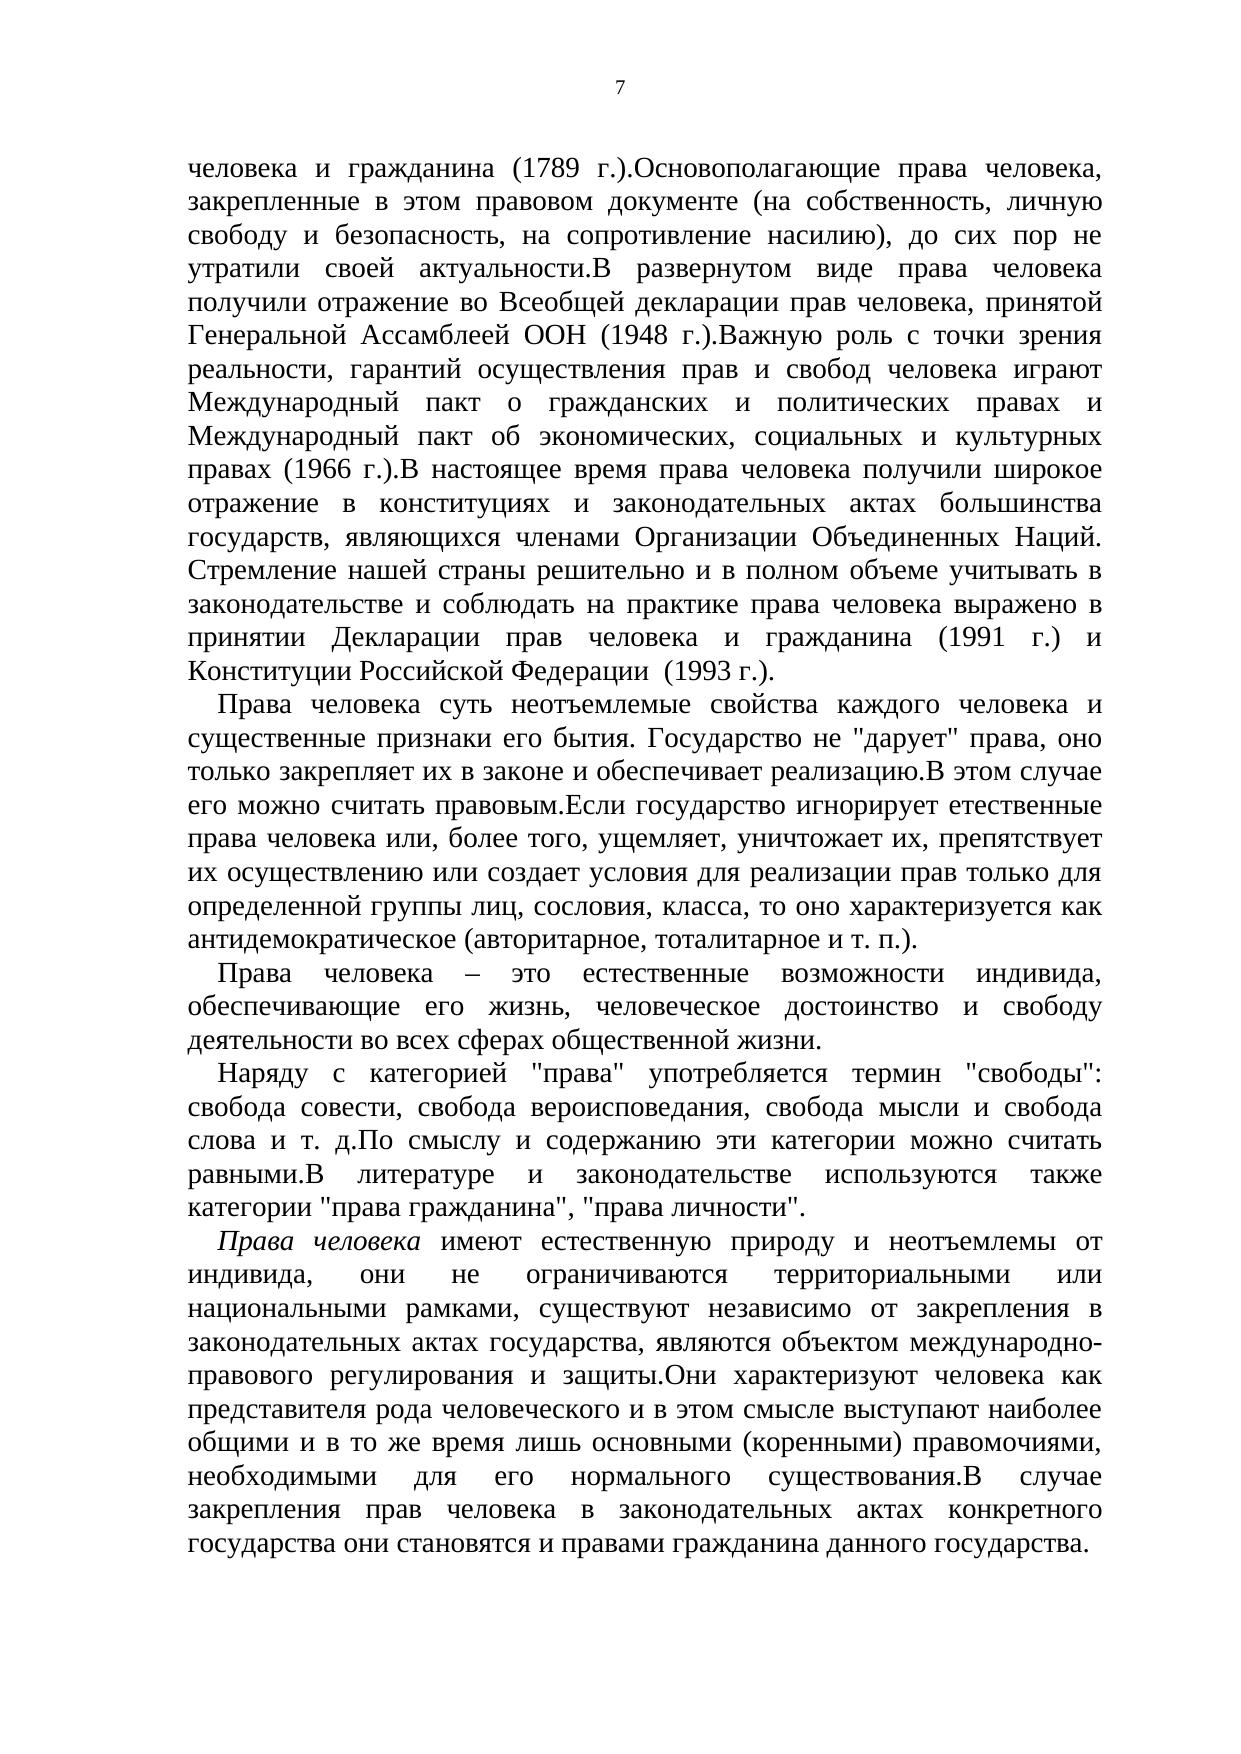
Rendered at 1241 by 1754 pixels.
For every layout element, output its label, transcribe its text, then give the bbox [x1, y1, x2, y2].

text Права человека суть неотъемлемые свойства каждого человека и существенные признаки его бытия. Государство не "дарует" права, оно только закрепляет их в законе и обеспечивает реализацию.В этом случае его можно считать правовым.Если государство игнорирует етественные права человека или, более того, ущемляет, уничтожает их, препятствует их осуществлению или создает условия для реализации прав только для определенной группы лиц, сословия, класса, то оно характеризуется как антидемократическое (авторитарное, тоталитарное и т. п.). [187, 687, 1103, 955]
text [187, 150, 1103, 687]
text Права человека – это естественные возможности индивида, обеспечивающие его жизнь, человеческое достоинство и свободу деятельности во всех сферах общественной жизни. [187, 955, 1103, 1056]
text Права человека имеют естественную природу и неотъемлемы от индивида, они не ограничиваются территориальными или национальными рамками, существуют независимо от закрепления в законодательных актах государства, являются объектом международно-правового регулирования и защиты.Они характеризуют человека как представителя рода человеческого и в этом смысле выступают наиболее общими и в то же время лишь основными (коренными) правомочиями, необходимыми для его нормального существования.В случае закрепления прав человека в законодательных актах конкретного государства они становятся и правами гражданина данного государства. [187, 1223, 1103, 1559]
text Наряду с категорией "права" употребляется термин "свободы": свобода совести, свобода вероисповедания, свобода мысли и свобода слова и т. д.По смыслу и содержанию эти категории можно считать равными.В литературе и законодательстве используются также категории "права гражданина", "права личности". [187, 1056, 1103, 1223]
